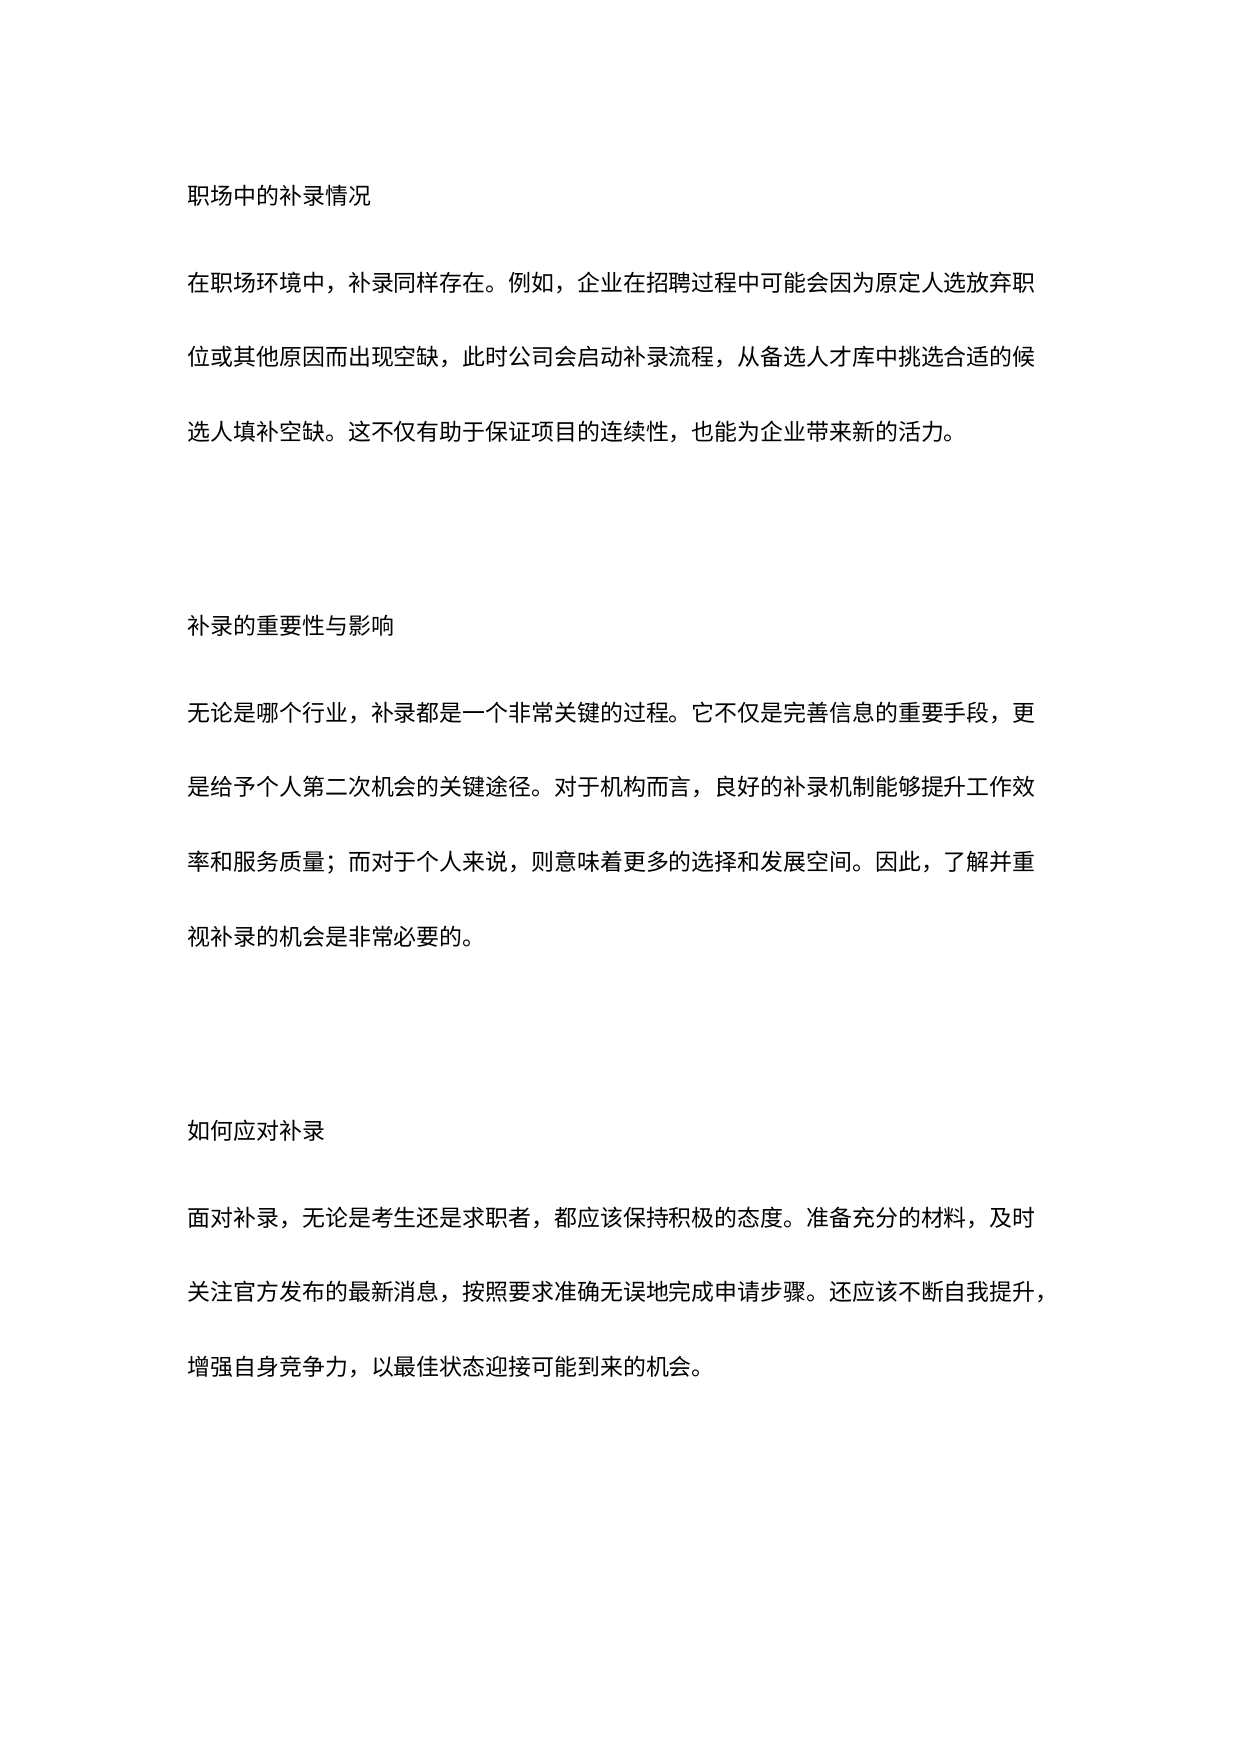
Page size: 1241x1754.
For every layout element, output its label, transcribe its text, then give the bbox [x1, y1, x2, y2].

text 职场中的补录情况 [187, 162, 1053, 227]
text 如何应对补录 [187, 1097, 1053, 1162]
text 在职场环境中，补录同样存在。例如，企业在招聘过程中可能会因为原定人选放弃职位或其他原因而出现空缺，此时公司会启动补录流程，从备选人才库中挑选合适的候选人填补空缺。这不仅有助于保证项目的连续性，也能为企业带来新的活力。 [187, 248, 1053, 463]
text 面对补录，无论是考生还是求职者，都应该保持积极的态度。准备充分的材料，及时关注官方发布的最新消息，按照要求准确无误地完成申请步骤。还应该不断自我提升，增强自身竞争力，以最佳状态迎接可能到来的机会。 [187, 1184, 1053, 1398]
text 无论是哪个行业，补录都是一个非常关键的过程。它不仅是完善信息的重要手段，更是给予个人第二次机会的关键途径。对于机构而言，良好的补录机制能够提升工作效率和服务质量；而对于个人来说，则意味着更多的选择和发展空间。因此，了解并重视补录的机会是非常必要的。 [187, 679, 1053, 968]
text 补录的重要性与影响 [187, 592, 1053, 657]
